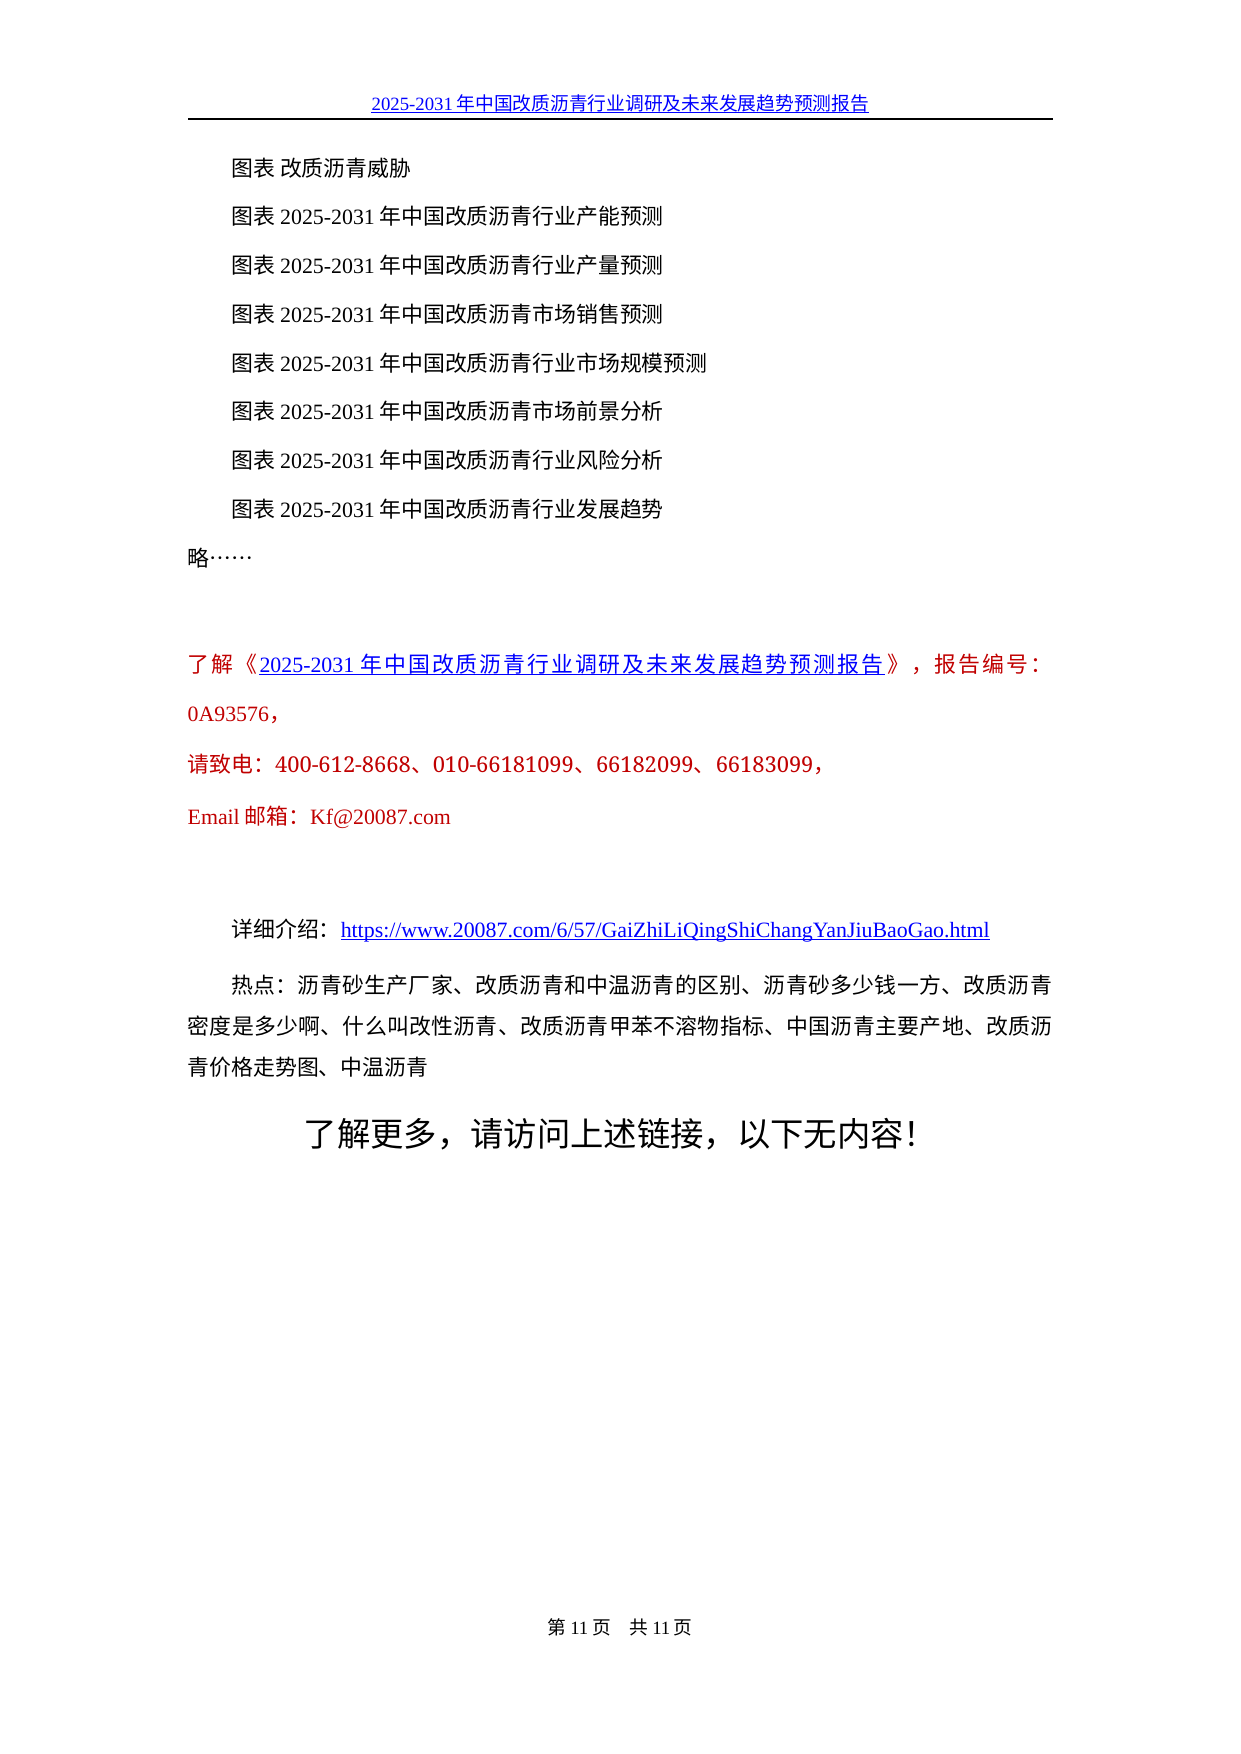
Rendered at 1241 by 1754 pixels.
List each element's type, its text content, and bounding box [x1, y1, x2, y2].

text 热点：沥青砂生产厂家、改质沥青和中温沥青的区别、沥青砂多少钱一方、改质沥青密度是多少啊、什么叫改性沥青、改质沥青甲苯不溶物指标、中国沥青主要产地、改质沥青价格走势图、中温沥青 [187, 968, 1053, 1082]
text Email邮箱：Kf@20087.com [187, 798, 1053, 831]
text 详细介绍：https://www.20087.com/6/57/GaiZhiLiQingShiChangYanJiuBaoGao.html [187, 911, 1053, 944]
title 了解更多，请访问上述链接，以下无内容！ [187, 1099, 1053, 1164]
text 请致电：400-612-8668、010-66181099、66182099、66183099， [187, 747, 1053, 779]
text 了解《2025-2031年中国改质沥青行业调研及未来发展趋势预测报告》，报告编号：0A93576， [187, 647, 1053, 728]
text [187, 150, 1053, 573]
